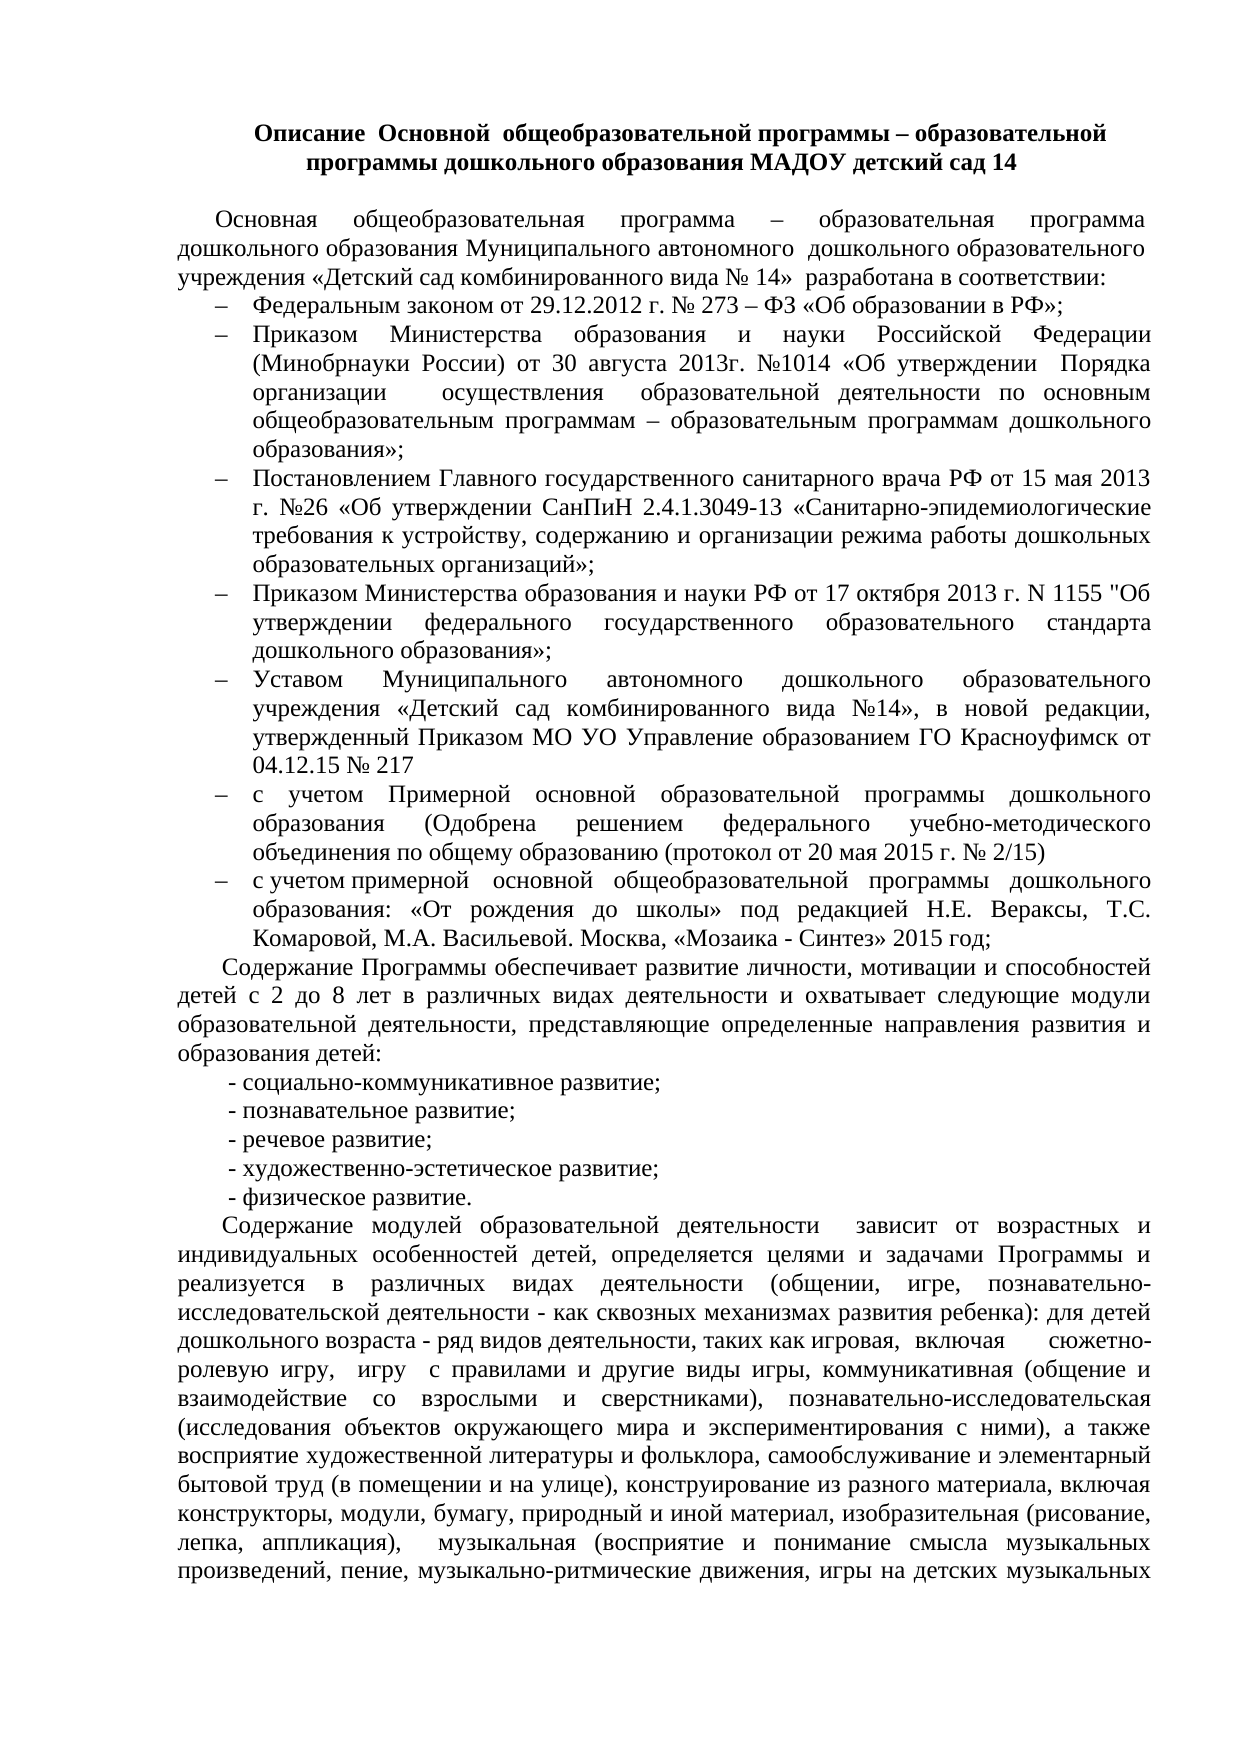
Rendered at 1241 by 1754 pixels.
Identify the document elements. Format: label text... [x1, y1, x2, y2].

list Постановлением Главного государственного санитарного врача РФ от 15 мая 2013 г. №26 «Об утверждении СанПиН 2.4.1.3049-13 «Санитарно-эпидемиологические требования к устройству, содержанию и организации режима работы дошкольных образовательных организаций»; [215, 463, 1152, 578]
list Приказом Министерства образования и науки Российской Федерации (Минобрнауки России) от 30 августа 2013г. №1014 «Об утверждении Порядка организации осуществления образовательной деятельности по основным общеобразовательным программам – образовательным программам дошкольного образования»; [215, 319, 1152, 463]
text - познавательное развитие; [177, 1096, 1152, 1124]
text Содержание Программы обеспечивает развитие личности, мотивации и способностей детей с 2 до 8 лет в различных видах деятельности и охватывает следующие модули образовательной деятельности, представляющие определенные направления развития и образования детей: [177, 952, 1152, 1067]
text - художественно-эстетическое развитие; [177, 1153, 1152, 1182]
text - социально-коммуникативное развитие; [177, 1067, 1152, 1096]
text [177, 1211, 1152, 1584]
text - речевое развитие; [177, 1124, 1152, 1153]
list Уставом Муниципального автономного дошкольного образовательного учреждения «Детский сад комбинированного вида №14», в новой редакции, утвержденный Приказом МО УО Управление образованием ГО Красноуфимск от 04.12.15 № 217 [215, 664, 1152, 779]
text Описание Основной общеобразовательной программы – образовательной программы дошкольного образования МАДОУ детский сад 14 [177, 118, 1146, 176]
list Федеральным законом от 29.12.2012 г. № 273 – ФЗ «Об образовании в РФ»; [215, 291, 1152, 319]
list с учетом примерной основной общеобразовательной программы дошкольного образования: «От рождения до школы» под редакцией Н.Е. Вераксы, Т.С. Комаровой, М.А. Васильевой. Москва, «Мозаика - Синтез» 2015 год; [215, 866, 1152, 952]
list с учетом Примерной основной образовательной программы дошкольного образования (Одобрена решением федерального учебно-методического объединения по общему образованию (протокол от 20 мая 2015 г. № 2/15) [215, 779, 1152, 866]
text - физическое развитие. [177, 1182, 1152, 1211]
list Приказом Министерства образования и науки РФ от 17 октября 2013 г. N 1155 "Об утверждении федерального государственного образовательного стандарта дошкольного образования»; [215, 578, 1152, 664]
text Основная общеобразовательная программа – образовательная программа дошкольного образования Муниципального автономного дошкольного образовательного учреждения «Детский сад комбинированного вида № 14» разработана в соответствии: [177, 204, 1146, 291]
